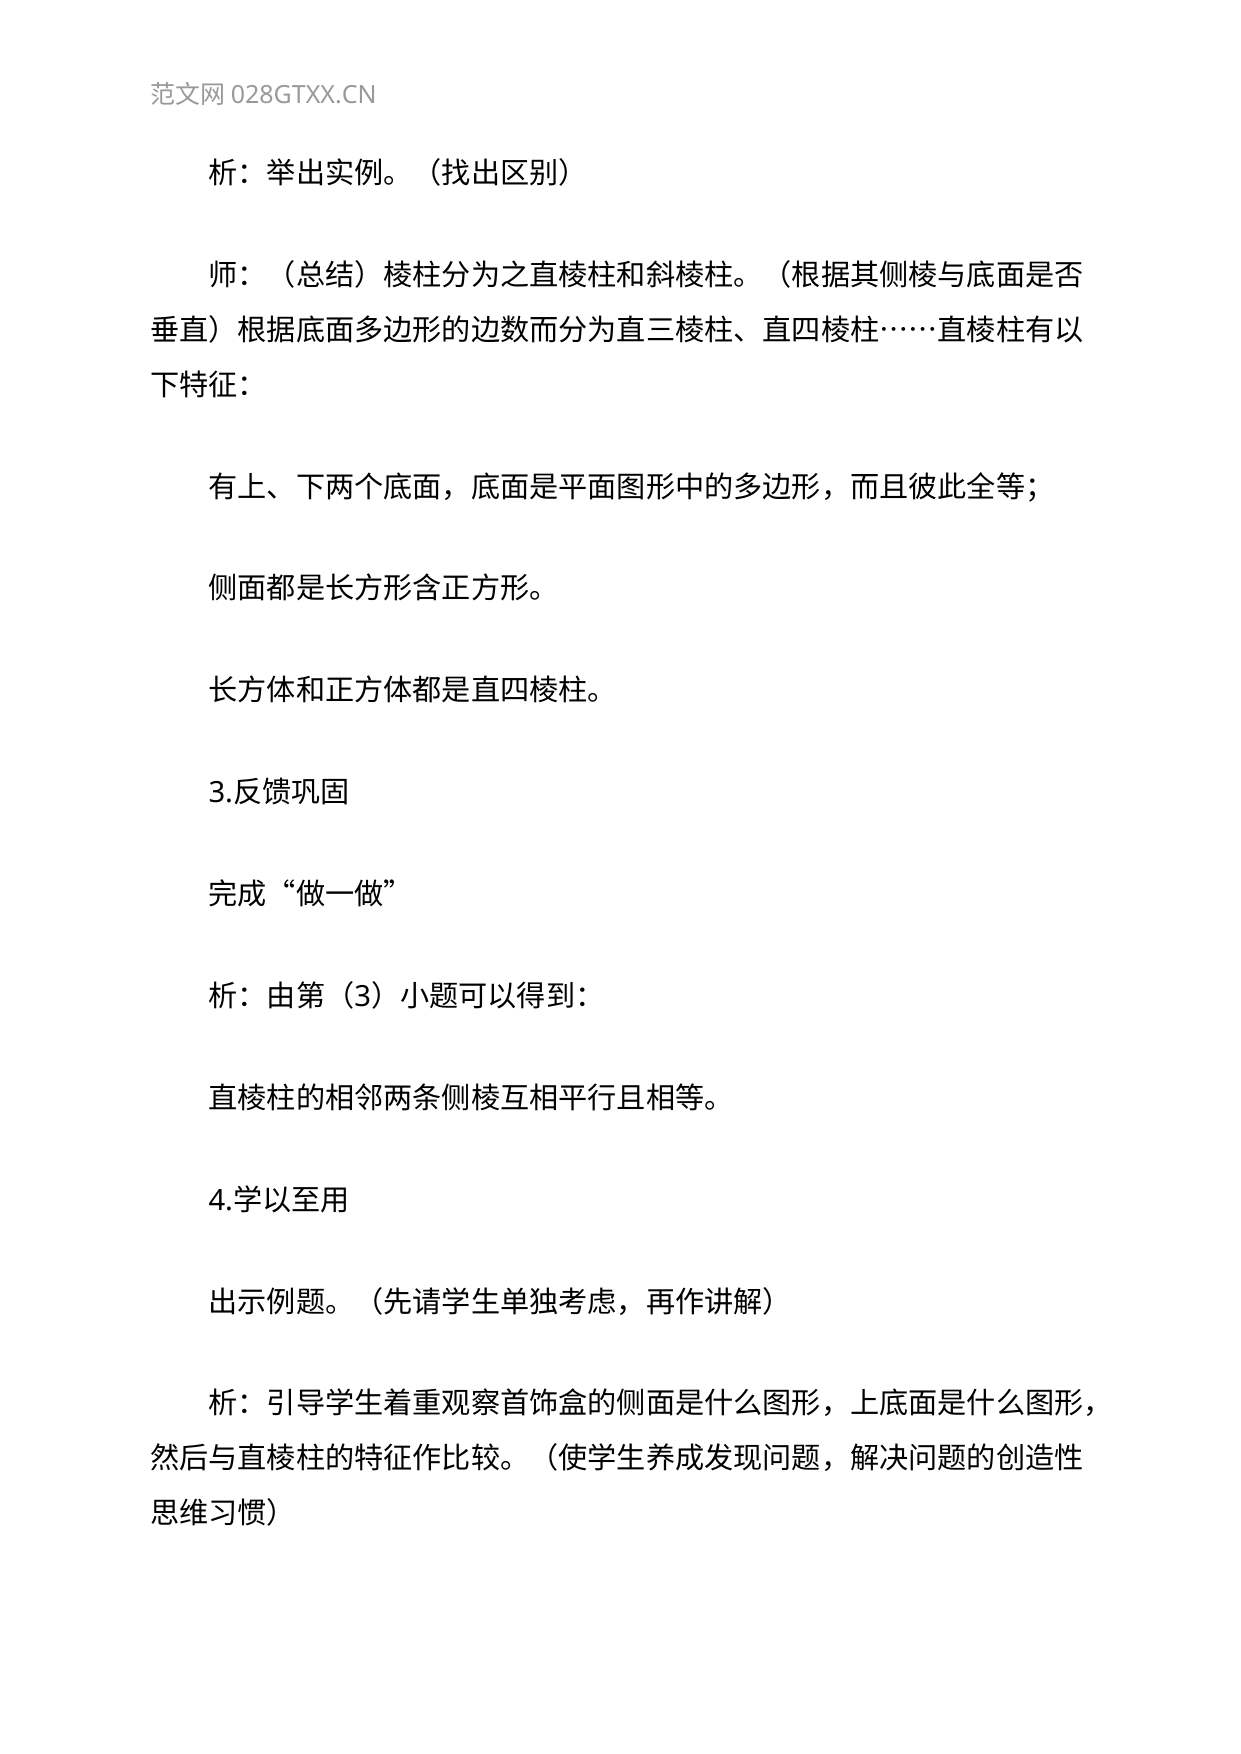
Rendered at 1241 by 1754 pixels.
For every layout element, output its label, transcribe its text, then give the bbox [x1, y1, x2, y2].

text 侧面都是长方形含正方形。 [150, 565, 1090, 607]
text 完成“做一做” [150, 871, 1090, 913]
text 4.学以至用 [150, 1176, 1090, 1218]
text 直棱柱的相邻两条侧棱互相平行且相等。 [150, 1074, 1090, 1117]
text 析：举出实例。（找出区别） [150, 150, 1090, 192]
text 长方体和正方体都是直四棱柱。 [150, 667, 1090, 709]
text 析：由第（3）小题可以得到： [150, 972, 1090, 1015]
text 有上、下两个底面，底面是平面图形中的多边形，而且彼此全等； [150, 463, 1090, 506]
text 析：引导学生着重观察首饰盒的侧面是什么图形，上底面是什么图形，然后与直棱柱的特征作比较。（使学生养成发现问题，解决问题的创造性思维习惯） [150, 1380, 1090, 1532]
text 出示例题。（先请学生单独考虑，再作讲解） [150, 1278, 1090, 1320]
text 3.反馈巩固 [150, 769, 1090, 811]
text 师：（总结）棱柱分为之直棱柱和斜棱柱。（根据其侧棱与底面是否垂直）根据底面多边形的边数而分为直三棱柱、直四棱柱……直棱柱有以下特征： [150, 252, 1090, 404]
